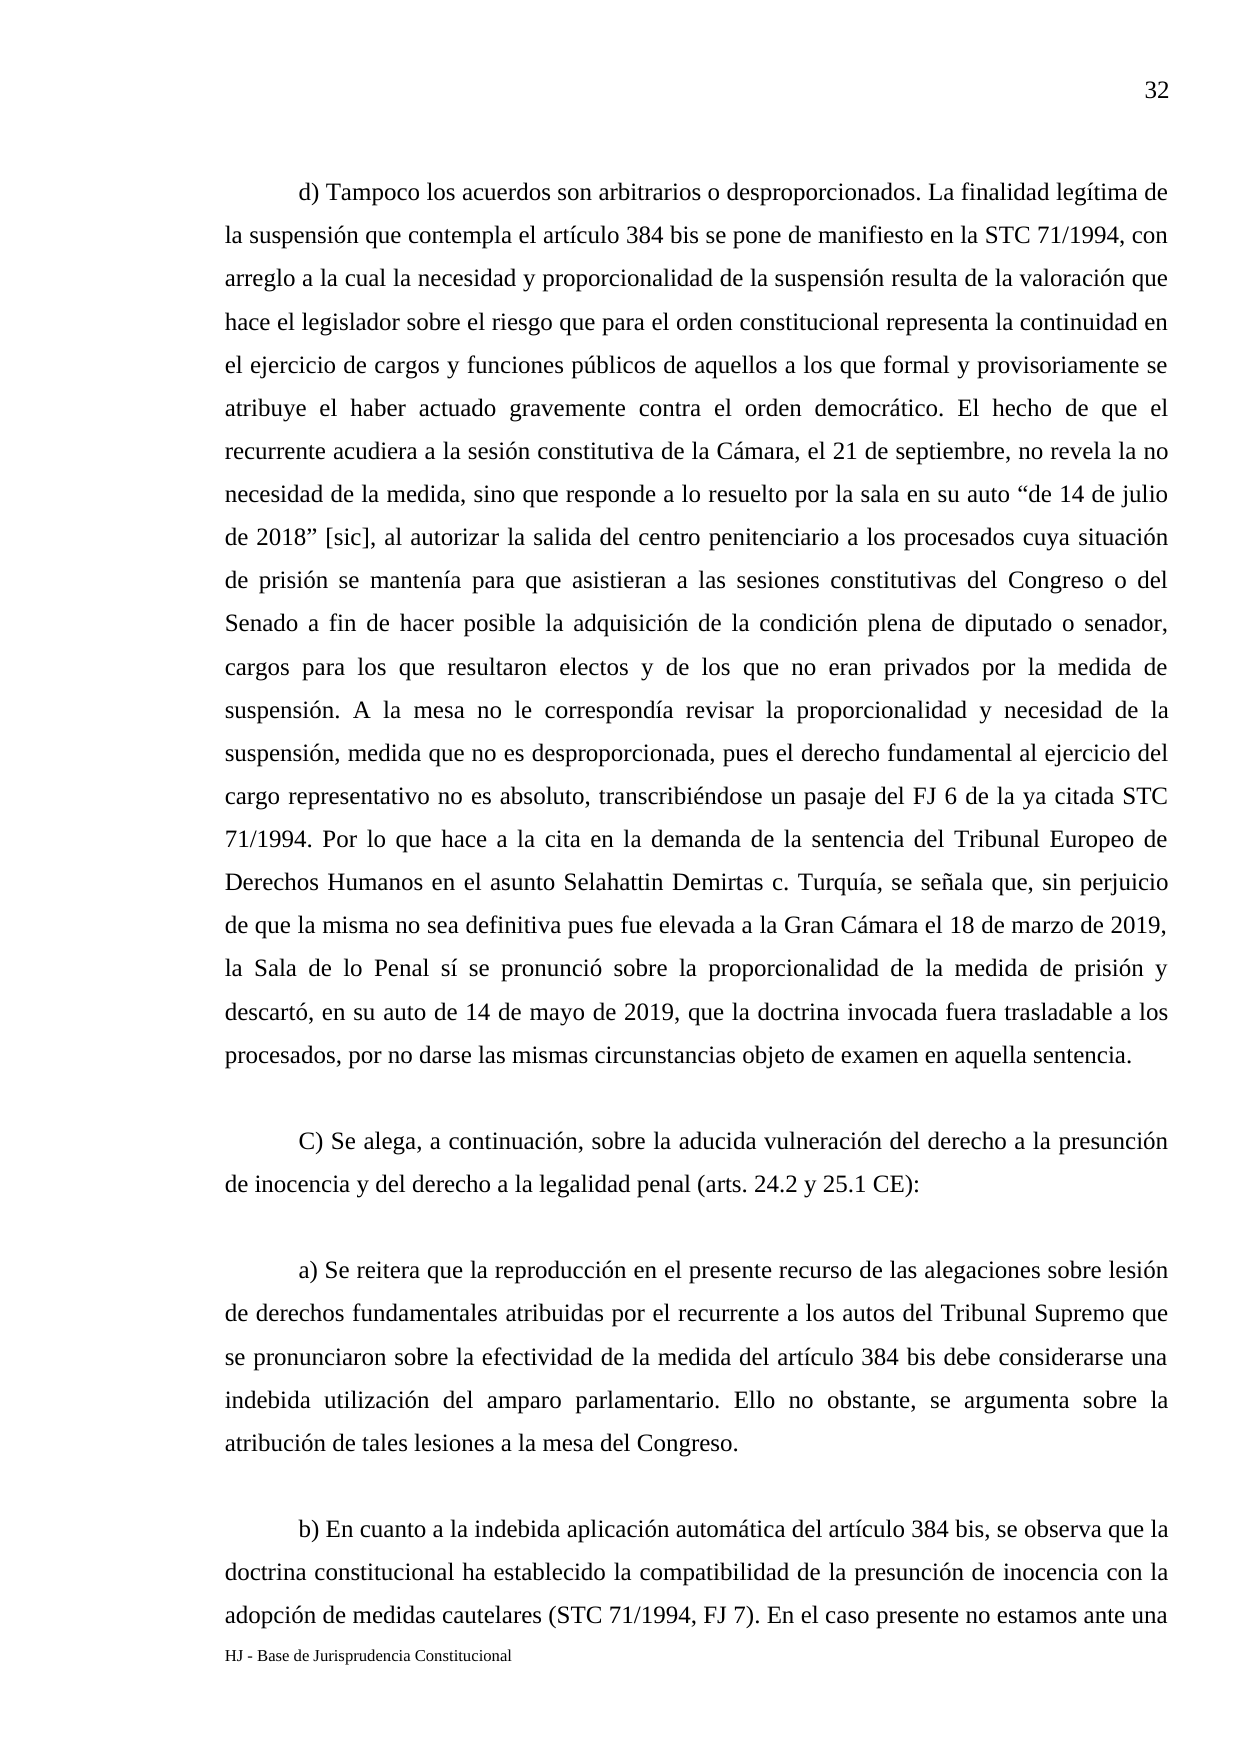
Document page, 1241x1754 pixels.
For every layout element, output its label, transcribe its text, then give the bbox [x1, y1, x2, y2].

text d) Tampoco los acuerdos son arbitrarios o desproporcionados. La finalidad legítima de la suspensión que contempla el artículo 384 bis se pone de manifiesto en la STC 71/1994, con arreglo a la cual la necesidad y proporcionalidad de la suspensión resulta de la valoración que hace el legislador sobre el riesgo que para el orden constitucional representa la continuidad en el ejercicio de cargos y funciones públicos de aquellos a los que formal y provisoriamente se atribuye el haber actuado gravemente contra el orden democrático. El hecho de que el recurrente acudiera a la sesión constitutiva de la Cámara, el 21 de septiembre, no revela la no necesidad de la medida, sino que responde a lo resuelto por la sala en su auto “de 14 de julio de 2018” [sic], al autorizar la salida del centro penitenciario a los procesados cuya situación de prisión se mantenía para que asistieran a las sesiones constitutivas del Congreso o del Senado a fin de hacer posible la adquisición de la condición plena de diputado o senador, cargos para los que resultaron electos y de los que no eran privados por la medida de suspensión. A la mesa no le correspondía revisar la proporcionalidad y necesidad de la suspensión, medida que no es desproporcionada, pues el derecho fundamental al ejercicio del cargo representativo no es absoluto, transcribiéndose un pasaje del FJ 6 de la ya citada STC 71/1994. Por lo que hace a la cita en la demanda de la sentencia del Tribunal Europeo de Derechos Humanos en el asunto Selahattin Demirtas c. Turquía, se señala que, sin perjuicio de que la misma no sea definitiva pues fue elevada a la Gran Cámara el 18 de marzo de 2019, la Sala de lo Penal sí se pronunció sobre la proporcionalidad de la medida de prisión y descartó, en su auto de 14 de mayo de 2019, que la doctrina invocada fuera trasladable a los procesados, por no darse las mismas circunstancias objeto de examen en aquella sentencia. [224, 177, 1169, 1068]
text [224, 1514, 1169, 1629]
text C) Se alega, a continuación, sobre la aducida vulneración del derecho a la presunción de inocencia y del derecho a la legalidad penal (arts. 24.2 y 25.1 CE): [224, 1126, 1169, 1198]
text a) Se reitera que la reproducción en el presente recurso de las alegaciones sobre lesión de derechos fundamentales atribuidas por el recurrente a los autos del Tribunal Supremo que se pronunciaron sobre la efectividad de la medida del artículo 384 bis debe considerarse una indebida utilización del amparo parlamentario. Ello no obstante, se argumenta sobre la atribución de tales lesiones a la mesa del Congreso. [224, 1255, 1169, 1457]
